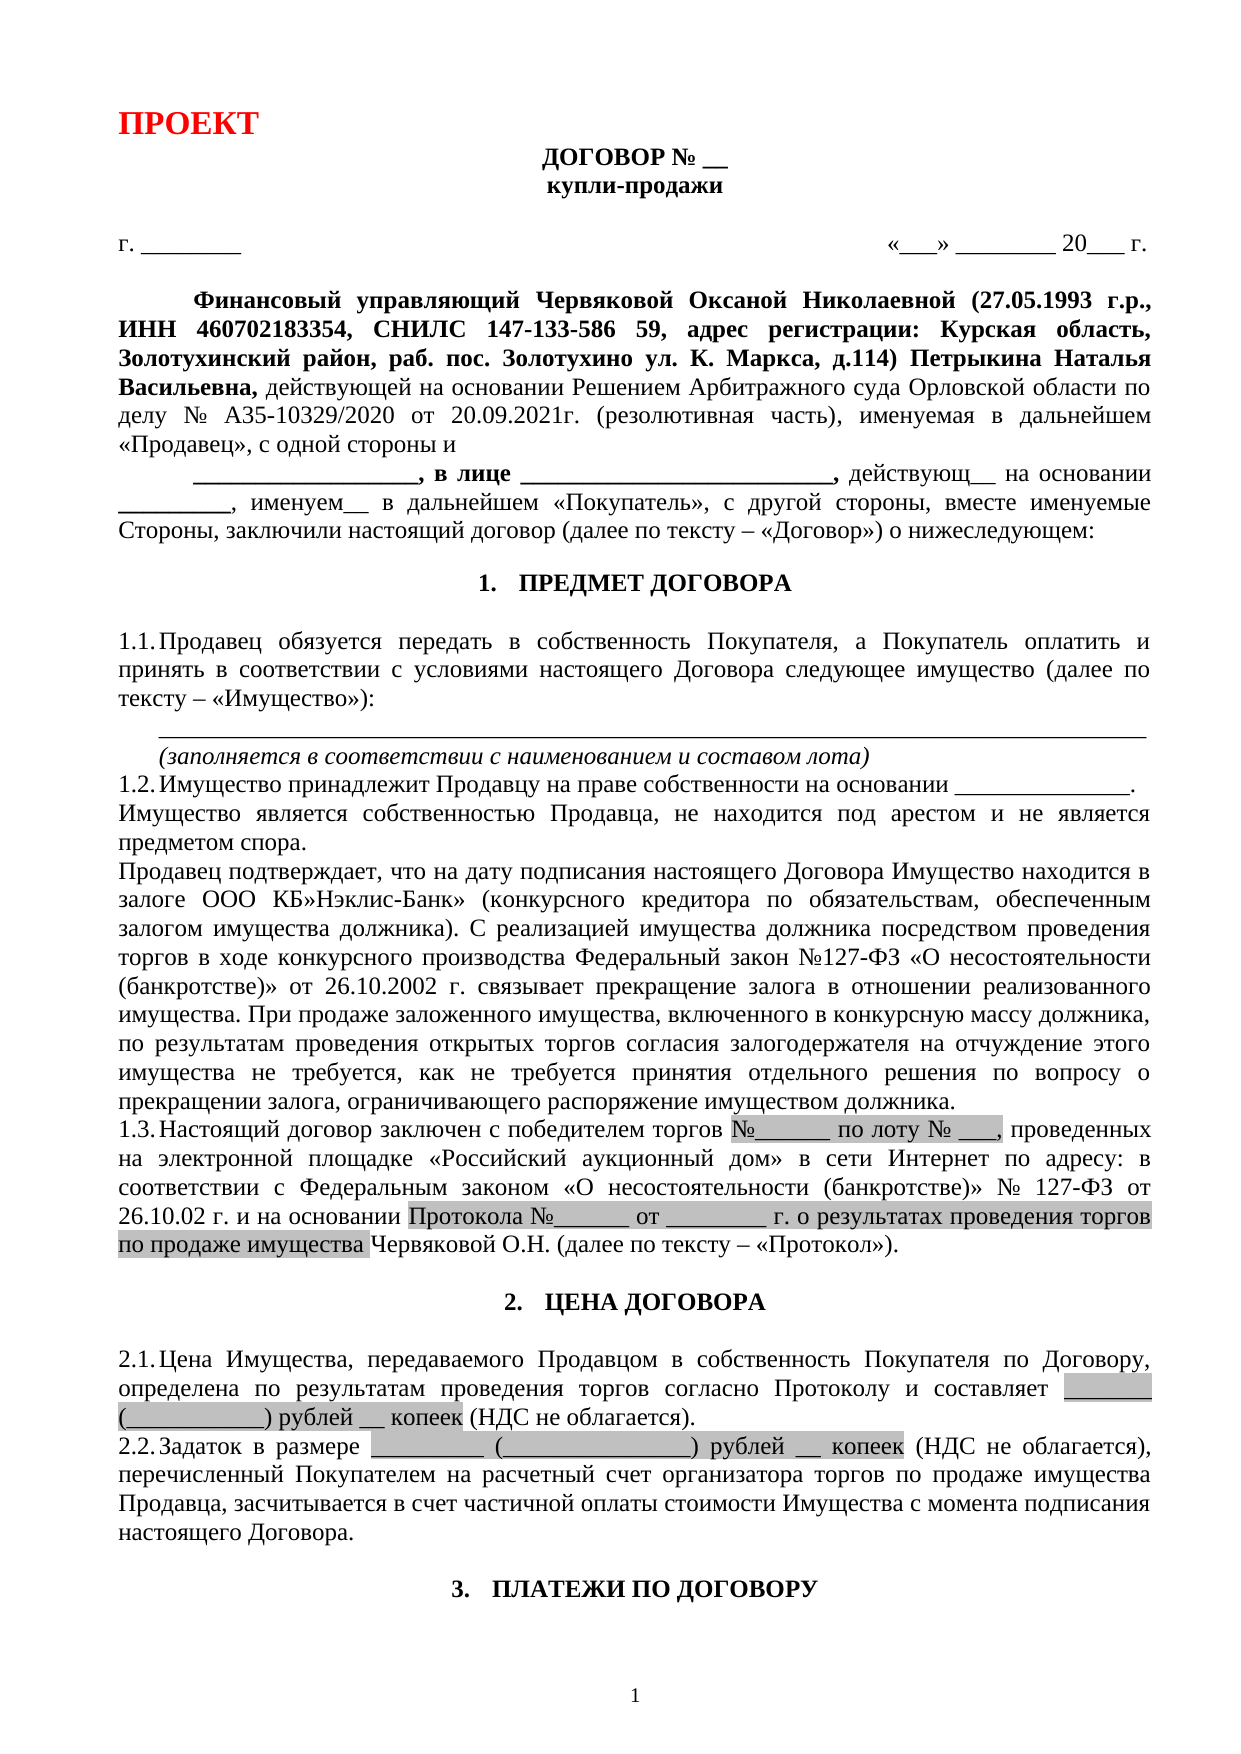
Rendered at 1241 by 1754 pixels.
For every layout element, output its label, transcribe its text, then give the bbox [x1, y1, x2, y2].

list ЦЕНА ДОГОВОРА [118, 1287, 1152, 1316]
text (заполняется в соответствии с наименованием и составом лота) [159, 741, 1152, 769]
title ДОГОВОР № __ [118, 142, 1152, 171]
list Продавец обязуется передать в собственность Покупателя, а Покупатель оплатить и принять в соответствии с условиями настоящего Договора следующее имущество (далее по тексту – «Имущество»): [118, 626, 1152, 712]
list Имущество принадлежит Продавцу на праве собственности на основании ______________. [118, 769, 1152, 798]
text Продавец подтверждает, что на дату подписания настоящего Договора Имущество находится в залоге ООО КБ»Нэклис-Банк» (конкурсного кредитора по обязательствам, обеспеченным залогом имущества должника). С реализацией имущества должника посредством проведения торгов в ходе конкурсного производства Федеральный закон №127-ФЗ «О несостоятельности (банкротстве)» от 26.10.2002 г. связывает прекращение залога в отношении реализованного имущества. При продаже заложенного имущества, включенного в конкурсную массу должника, по результатам проведения открытых торгов согласия залогодержателя на отчуждение этого имущества не требуется, как не требуется принятия отдельного решения по вопросу о прекращении залога, ограничивающего распоряжение имуществом должника. [118, 856, 1152, 1114]
text ПРОЕКТ [118, 103, 1152, 142]
text г. ________ «___» ________ 20___ г. [118, 228, 1152, 257]
text купли-продажи [118, 171, 1152, 199]
text Финансовый управляющий Червяковой Оксаной Николаевной (27.05.1993 г.р., ИНН 460702183354, СНИЛС 147-133-586 59, адрес регистрации: Курская область, Золотухинский район, раб. пос. Золотухино ул. К. Маркса, д.114) Петрыкина Наталья Васильевна, действующей на основании Решением Арбитражного суда Орловской области по делу № А35-10329/2020 от 20.09.2021г. (резолютивная часть), именуемая в дальнейшем «Продавец», с одной стороны и [118, 286, 1152, 458]
text __________________, в лице _________________________, действующ__ на основании _________, именуем__ в дальнейшем «Покупатель», с другой стороны, вместе именуемые Стороны, заключили настоящий договор (далее по тексту – «Договор») о нижеследующем: [118, 458, 1152, 544]
list Цена Имущества, передаваемого Продавцом в собственность Покупателя по Договору, определена по результатам проведения торгов согласно Протоколу и составляет _______ (___________) рублей __ копеек (НДС не облагается). [118, 1344, 1152, 1431]
list Настоящий договор заключен с победителем торгов №______ по лоту № ___, проведенных на электронной площадке «Российский аукционный дом» в сети Интернет по адресу: в соответствии с Федеральным законом «О несостоятельности (банкротстве)» № 127-ФЗ от 26.10.02 г. и на основании Протокола №______ от ________ г. о результатах проведения торгов по продаже имущества Червяковой О.Н. (далее по тексту – «Протокол»). [118, 1114, 1152, 1258]
list ПЛАТЕЖИ ПО ДОГОВОРУ [118, 1574, 1152, 1603]
list ПРЕДМЕТ ДОГОВОРА [118, 568, 1152, 597]
list Задаток в размере _________ (_______________) рублей __ копеек (НДС не облагается), перечисленный Покупателем на расчетный счет организатора торгов по продаже имущества Продавца, засчитывается в счет частичной оплаты стоимости Имущества с момента подписания настоящего Договора. [118, 1431, 1152, 1546]
text Имущество является собственностью Продавца, не находится под арестом и не является предметом спора. [118, 798, 1152, 856]
text _______________________________________________________________________________ [159, 712, 1152, 741]
